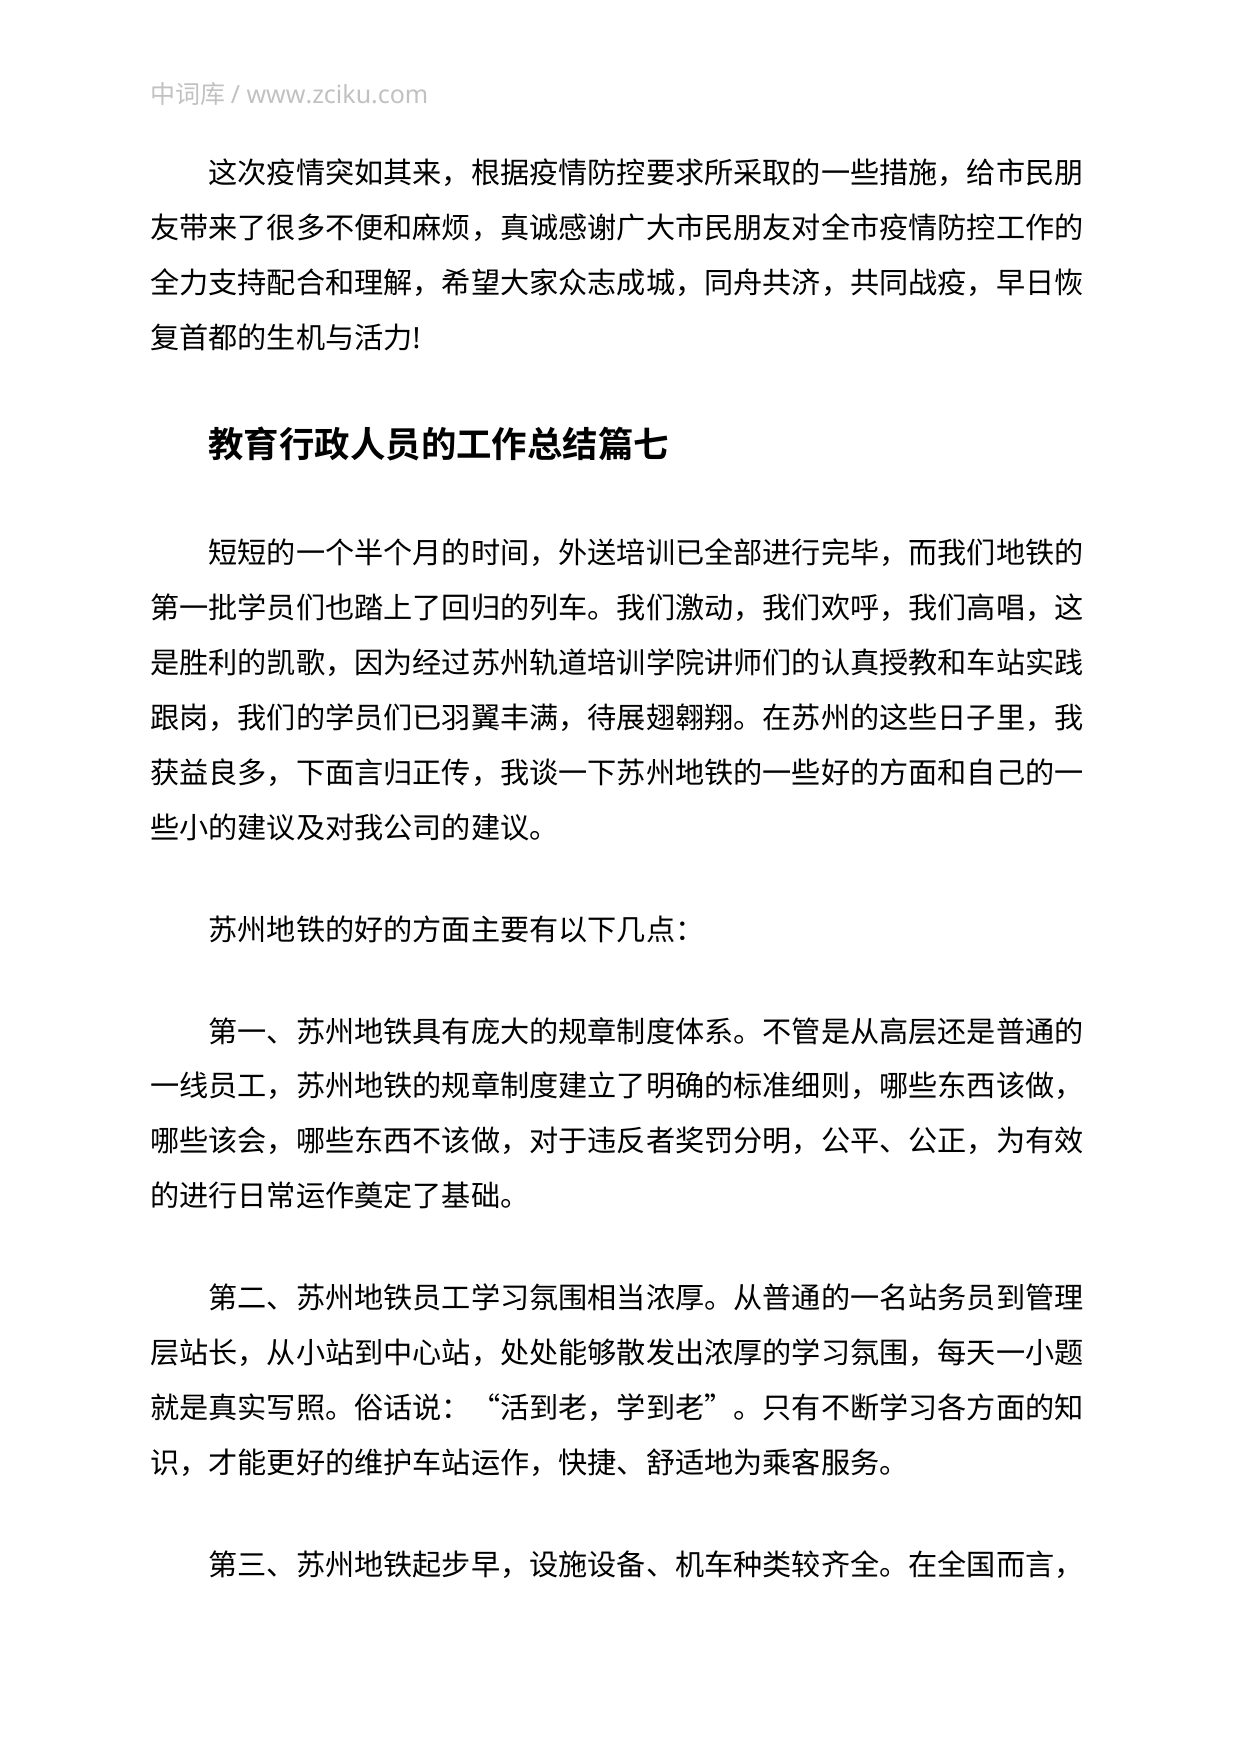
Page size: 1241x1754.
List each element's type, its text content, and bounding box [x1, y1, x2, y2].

text 第一、苏州地铁具有庞大的规章制度体系。不管是从高层还是普通的一线员工，苏州地铁的规章制度建立了明确的标准细则，哪些东西该做，哪些该会，哪些东西不该做，对于违反者奖罚分明，公平、公正，为有效的进行日常运作奠定了基础。 [150, 1008, 1090, 1215]
text 这次疫情突如其来，根据疫情防控要求所采取的一些措施，给市民朋友带来了很多不便和麻烦，真诚感谢广大市民朋友对全市疫情防控工作的全力支持配合和理解，希望大家众志成城，同舟共济，共同战疫，早日恢复首都的生机与活力! [150, 150, 1090, 357]
text 教育行政人员的工作总结篇七 [150, 417, 1090, 468]
text 短短的一个半个月的时间，外送培训已全部进行完毕，而我们地铁的第一批学员们也踏上了回归的列车。我们激动，我们欢呼，我们高唱，这是胜利的凯歌，因为经过苏州轨道培训学院讲师们的认真授教和车站实践跟岗，我们的学员们已羽翼丰满，待展翅翱翔。在苏州的这些日子里，我获益良多，下面言归正传，我谈一下苏州地铁的一些好的方面和自己的一些小的建议及对我公司的建议。 [150, 530, 1090, 847]
text 第二、苏州地铁员工学习氛围相当浓厚。从普通的一名站务员到管理层站长，从小站到中心站，处处能够散发出浓厚的学习氛围，每天一小题就是真实写照。俗话说：“活到老，学到老”。只有不断学习各方面的知识，才能更好的维护车站运作，快捷、舒适地为乘客服务。 [150, 1274, 1090, 1482]
text 苏州地铁的好的方面主要有以下几点： [150, 906, 1090, 949]
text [150, 1541, 1090, 1583]
